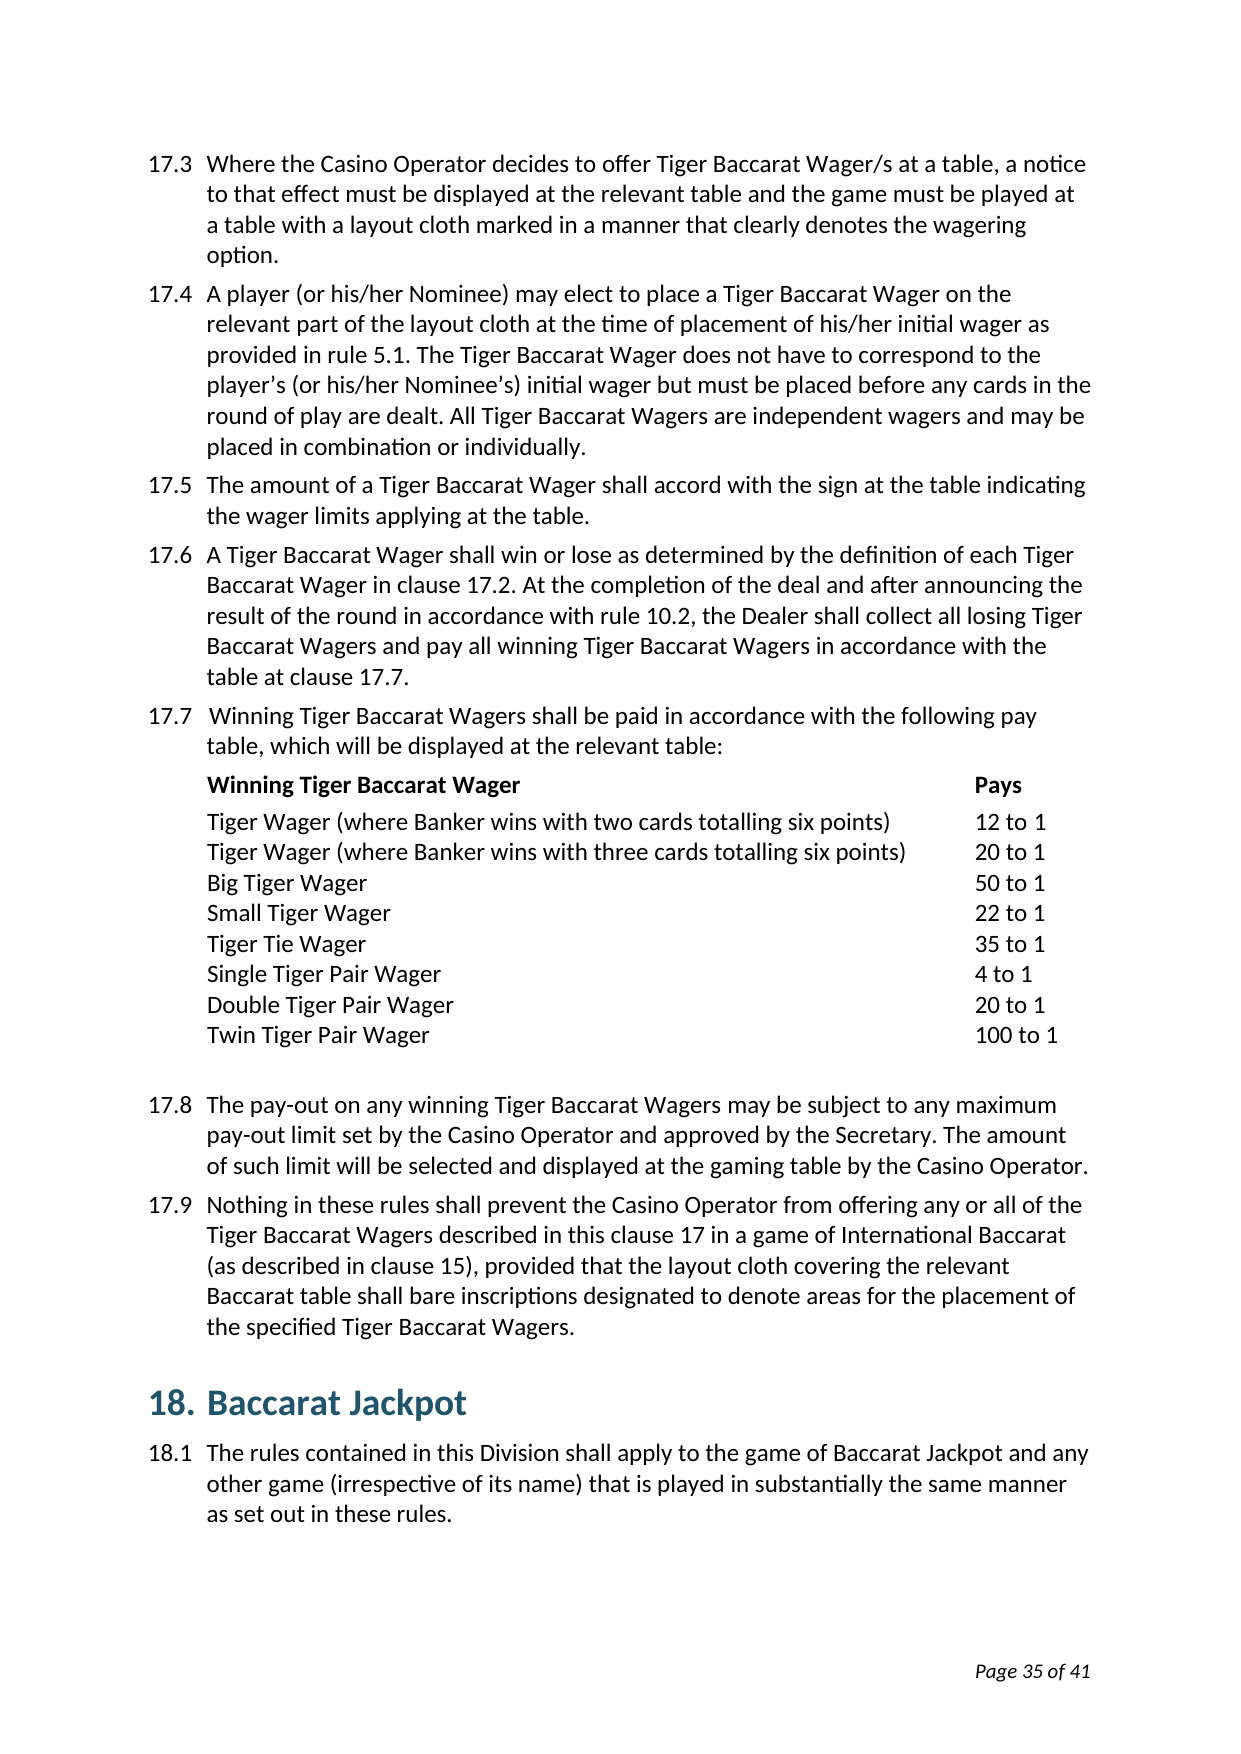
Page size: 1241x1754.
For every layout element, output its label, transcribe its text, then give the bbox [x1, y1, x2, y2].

list 17.6 A Tiger Baccarat Wager shall win or lose as determined by the definition of each Tiger Baccarat Wager in clause 17.2. At the completion of the deal and after announcing the result of the round in accordance with rule 10.2, the Dealer shall collect all losing Tiger Baccarat Wagers and pay all winning Tiger Baccarat Wagers in accordance with the table at clause 17.7. [148, 539, 1092, 692]
list 17.3 Where the Casino Operator decides to offer Tiger Baccarat Wager/s at a table, a notice to that effect must be displayed at the relevant table and the game must be played at a table with a layout cloth marked in a manner that clearly denotes the wagering option. [148, 148, 1092, 270]
list 17.8 The pay-out on any winning Tiger Baccarat Wagers may be subject to any maximum pay-out limit set by the Casino Operator and approved by the Secretary. The amount of such limit will be selected and displayed at the gaming table by the Casino Operator. [148, 1089, 1092, 1181]
text Tiger Wager (where Banker wins with two cards totalling six points) 12 to 1 Tiger Wager (where Banker wins with three cards totalling six points) 20 to 1 [207, 806, 1092, 867]
text Big Tiger Wager 50 to 1 Small Tiger Wager 22 to 1 Tiger Tie Wager 35 to 1 Single Tiger Pair Wager 4 to 1 [207, 867, 1092, 989]
text Twin Tiger Pair Wager 100 to 1 [207, 1020, 1092, 1081]
text Double Tiger Pair Wager 20 to 1 [207, 989, 1092, 1020]
list 17.5 The amount of a Tiger Baccarat Wager shall accord with the sign at the table indicating the wager limits applying at the table. [148, 469, 1092, 531]
list 17.7 Winning Tiger Baccarat Wagers shall be paid in accordance with the following pay table, which will be displayed at the relevant table: [148, 700, 1092, 761]
list 17.9 Nothing in these rules shall prevent the Casino Operator from offering any or all of the Tiger Baccarat Wagers described in this clause 17 in a game of International Baccarat (as described in clause 15), provided that the layout cloth covering the relevant Baccarat table shall bare inscriptions designated to denote areas for the placement of the specified Tiger Baccarat Wagers. [148, 1189, 1092, 1342]
text Winning Tiger Baccarat Wager Pays [207, 769, 1092, 800]
subtitle 18. Baccarat Jackpot [148, 1379, 1092, 1425]
list 17.4 A player (or his/her Nominee) may elect to place a Tiger Baccarat Wager on the relevant part of the layout cloth at the time of placement of his/her initial wager as provided in rule 5.1. The Tiger Baccarat Wager does not have to correspond to the player’s (or his/her Nominee’s) initial wager but must be placed before any cards in the round of play are dealt. All Tiger Baccarat Wagers are independent wagers and may be placed in combination or individually. [148, 278, 1092, 461]
text 18.1 The rules contained in this Division shall apply to the game of Baccarat Jackpot and any other game (irrespective of its name) that is played in substantially the same manner as set out in these rules. [148, 1437, 1092, 1529]
